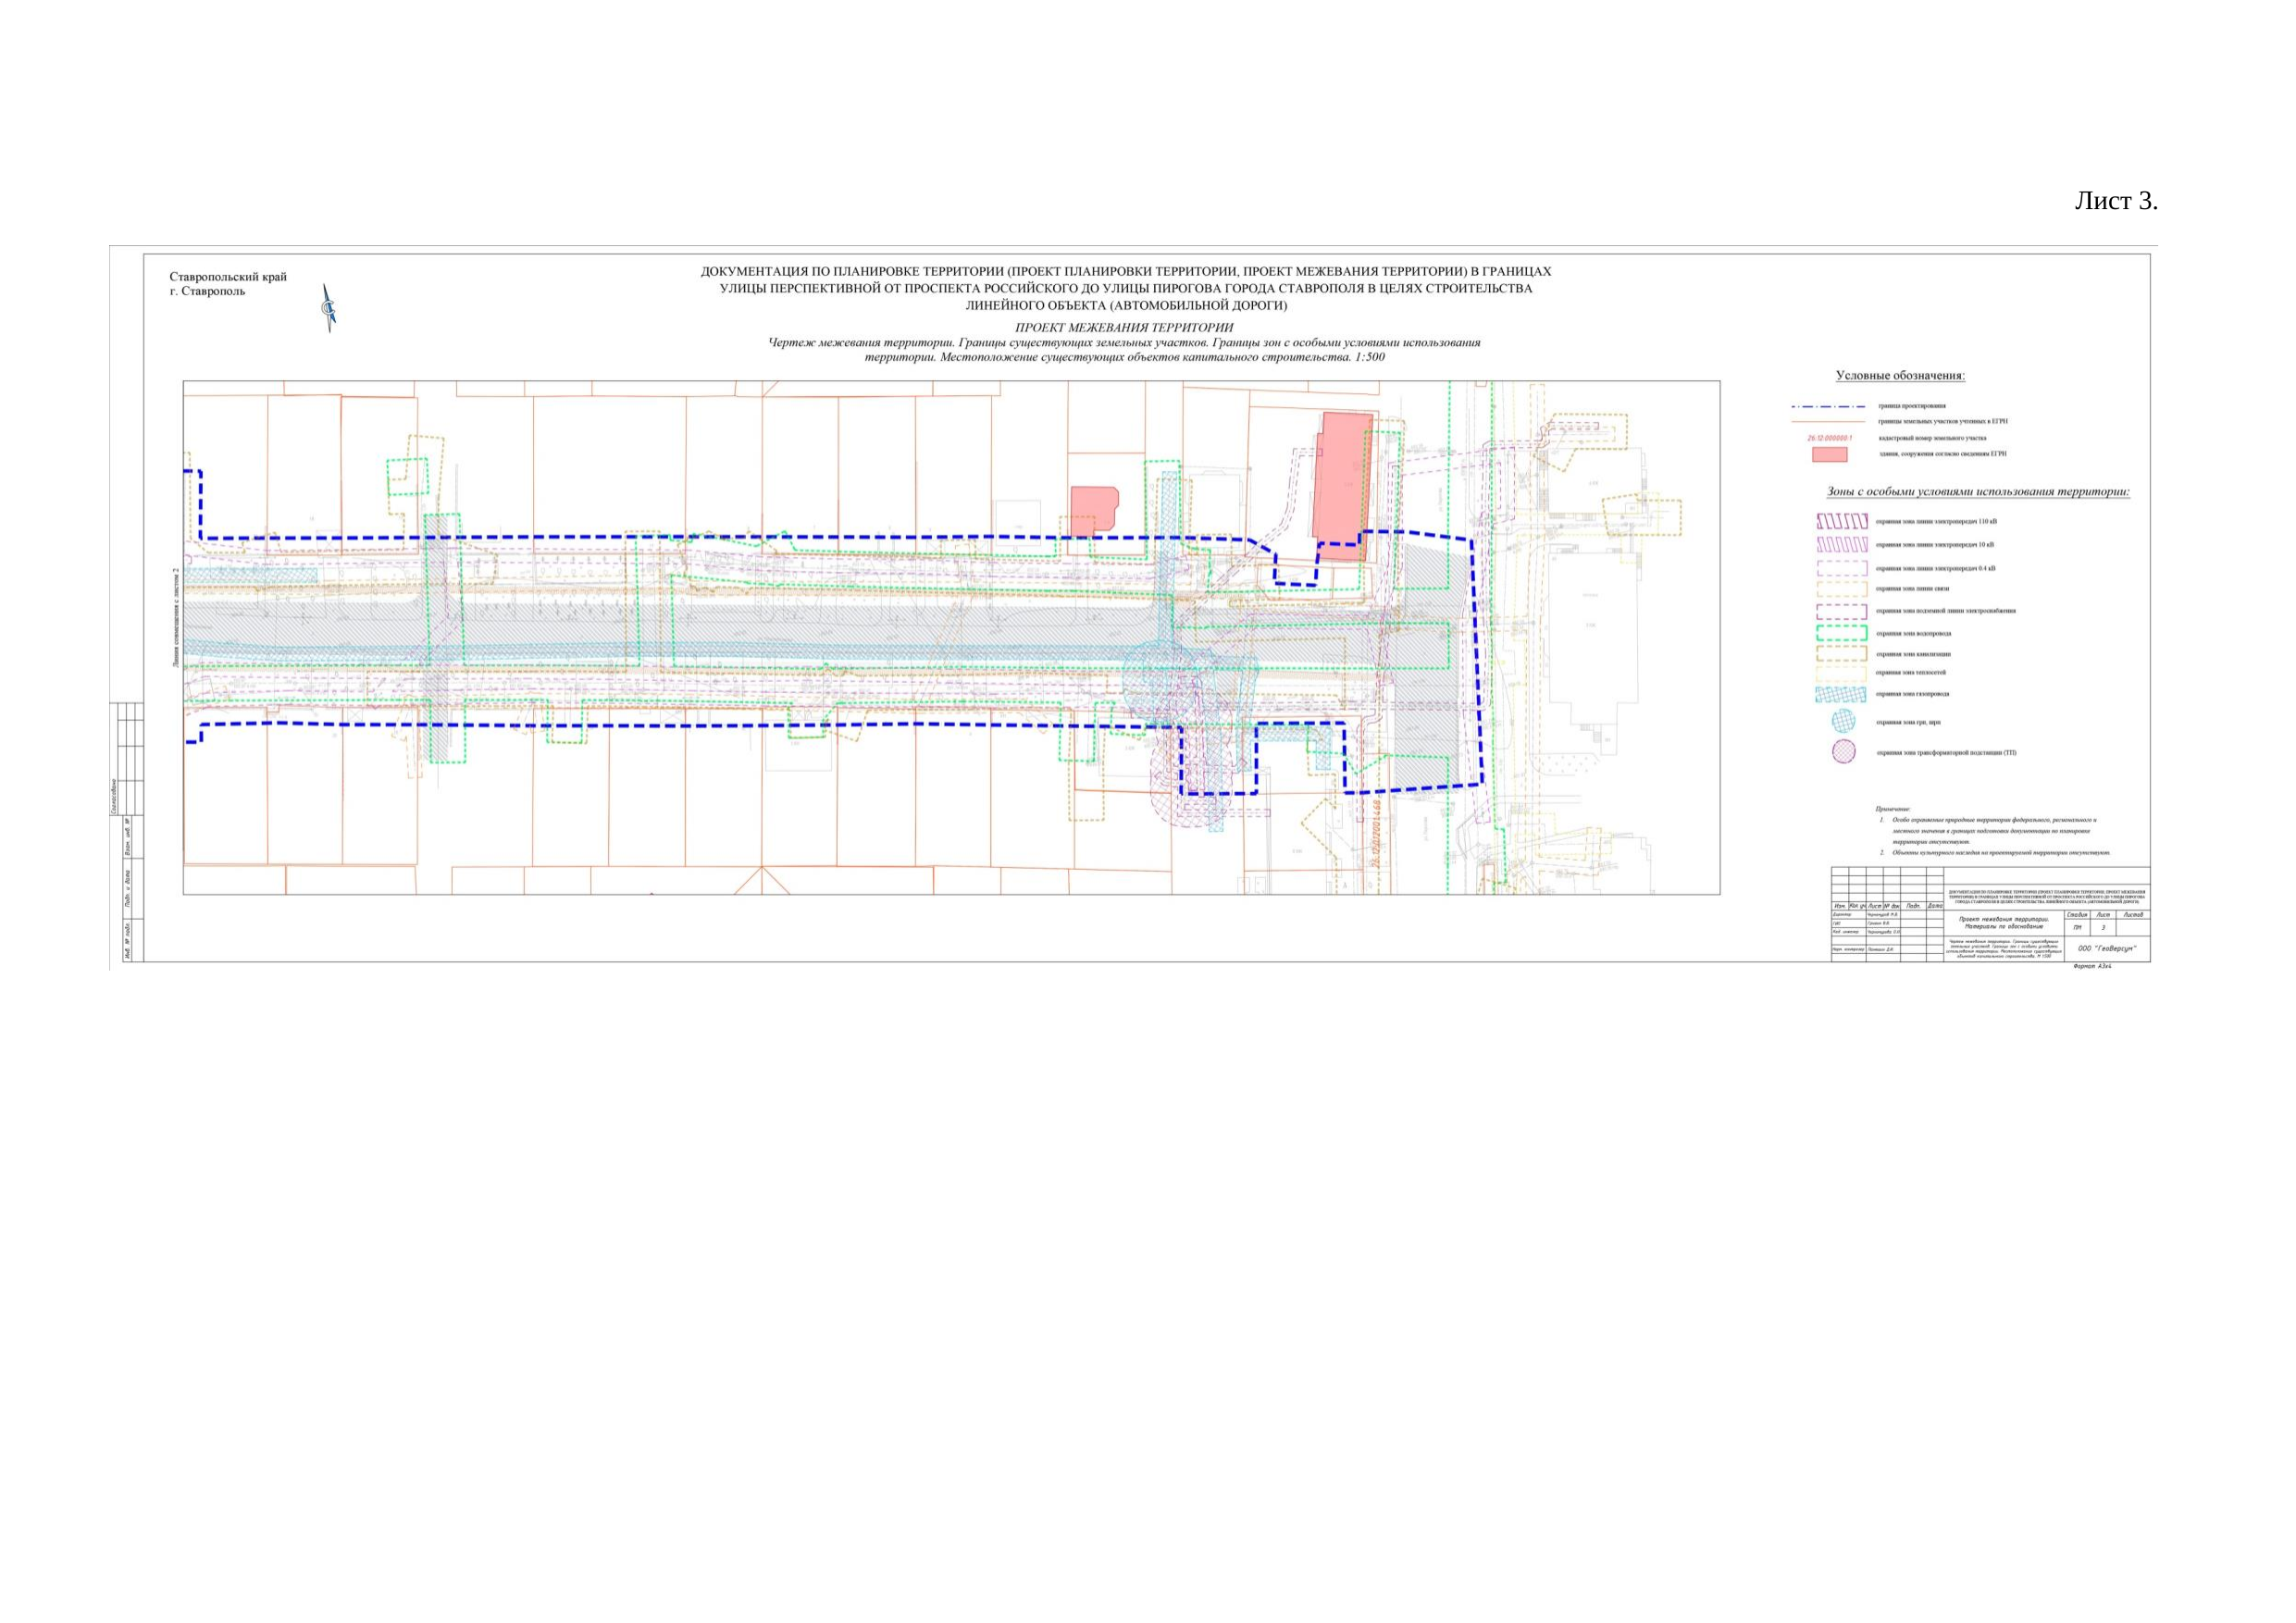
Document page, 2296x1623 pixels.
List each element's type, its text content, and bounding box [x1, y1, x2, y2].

text Лист 3. [0, 192, 2159, 215]
picture [109, 245, 2159, 971]
